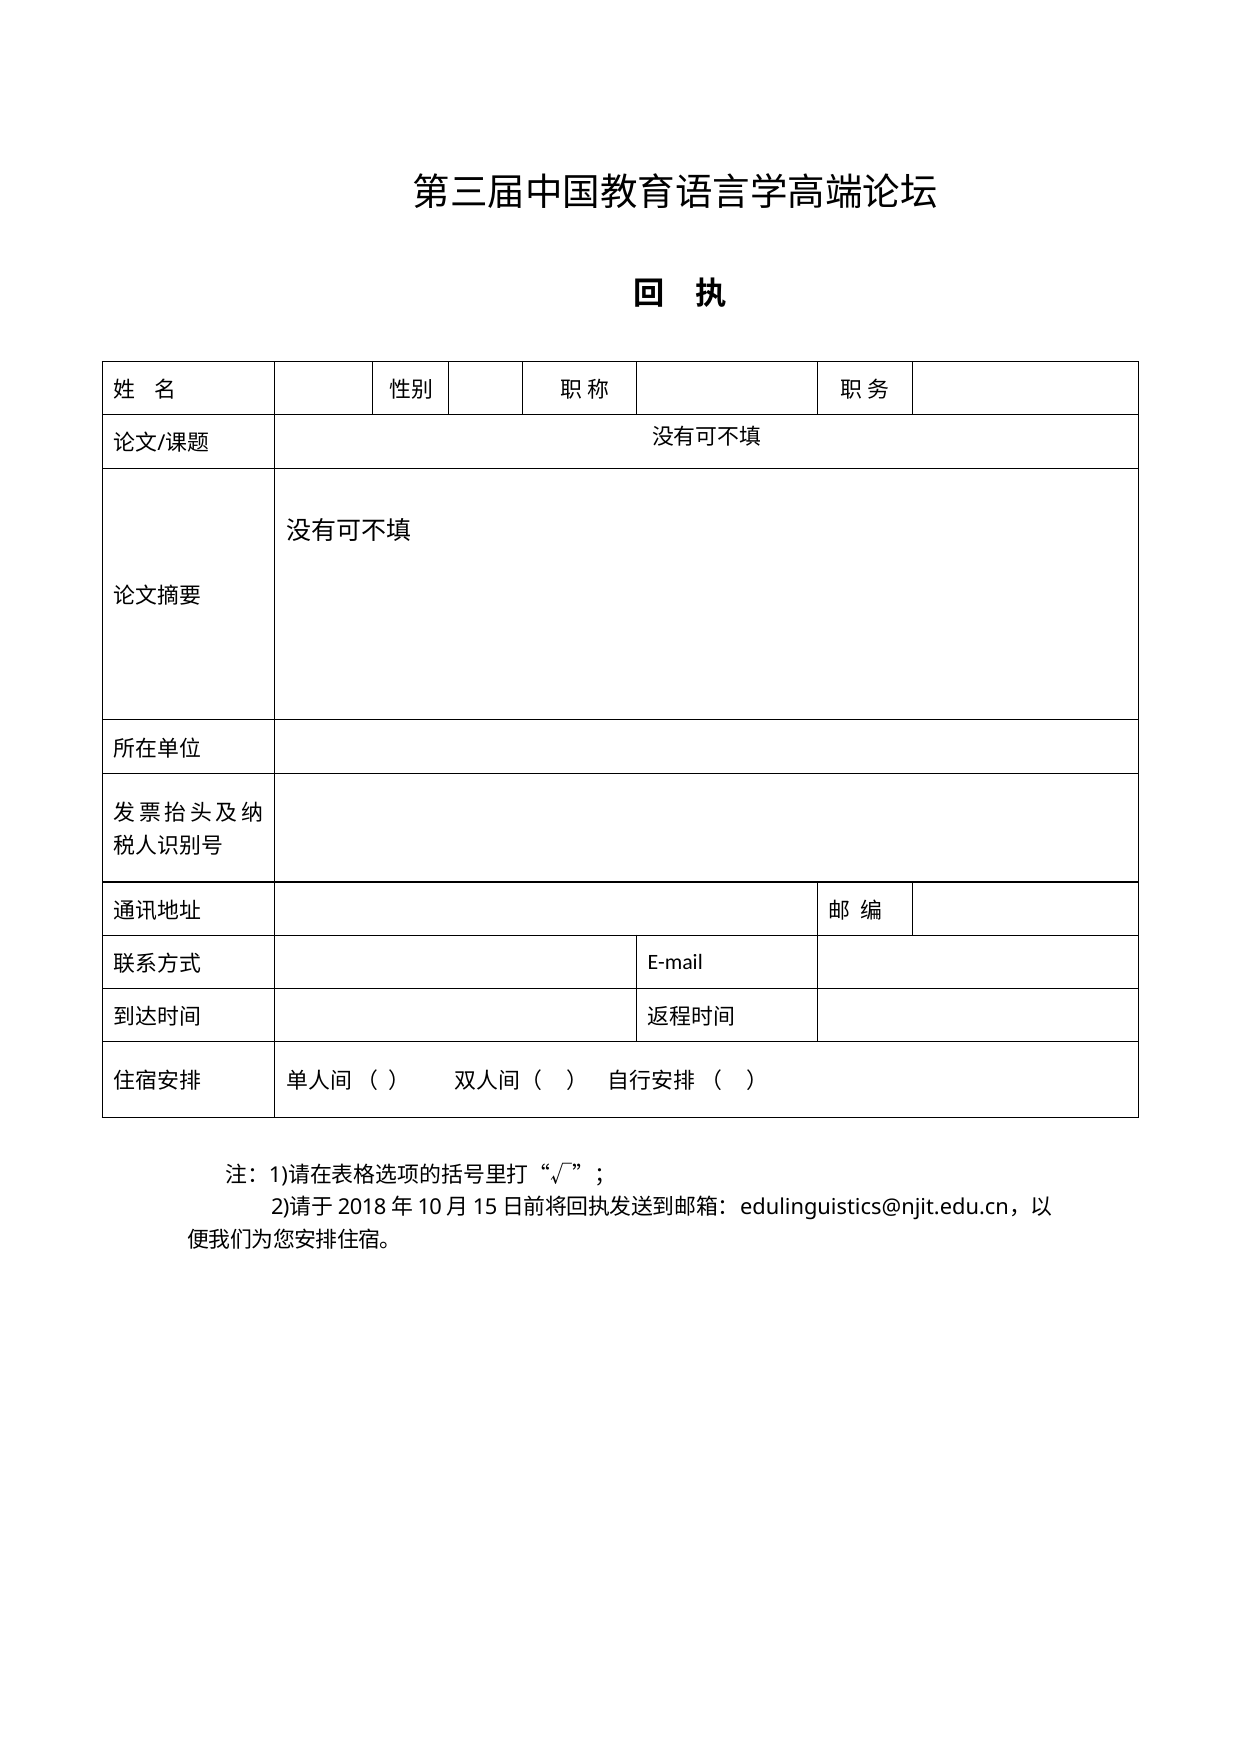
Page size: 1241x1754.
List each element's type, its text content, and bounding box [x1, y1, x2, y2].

table_cell 住宿安排 [103, 1042, 274, 1117]
table_header 职 称 [523, 362, 636, 414]
table_header [275, 362, 372, 414]
table_cell [913, 883, 1138, 934]
table_cell 通讯地址 [103, 883, 274, 934]
table_cell 到达时间 [103, 989, 274, 1041]
table_cell 邮 编 [818, 883, 912, 934]
table_cell [275, 720, 1138, 772]
table_cell 单人间 （ ） 双人间（ ） 自行安排 （ ） [275, 1042, 1138, 1117]
table_cell 没有可不填 [275, 469, 1138, 719]
table_cell [818, 989, 1138, 1041]
table_cell E-mail [637, 936, 817, 988]
text 第三届中国教育语言学高端论坛 [225, 162, 1053, 216]
table_cell 返程时间 [637, 989, 817, 1041]
table_cell 所在单位 [103, 720, 274, 772]
table_cell 没有可不填 [275, 415, 1138, 467]
table_header 职 务 [818, 362, 912, 414]
table_header 性别 [373, 362, 448, 414]
table_header [449, 362, 522, 414]
table_header 姓 名 [103, 362, 274, 414]
table_cell [818, 936, 1138, 988]
table_header [913, 362, 1138, 414]
text 2)请于2018年10月15日前将回执发送到邮箱：edulinguistics@njit.edu.cn，以便我们为您安排住宿。 [187, 1189, 1053, 1254]
table_cell [275, 936, 636, 988]
table_cell [275, 774, 1138, 881]
table_cell 发票抬头及纳税人识别号 [103, 774, 274, 881]
table_header [637, 362, 817, 414]
table_cell [275, 989, 636, 1041]
text 回 执 [225, 268, 1053, 313]
table_cell [275, 883, 817, 934]
text 注：1)请在表格选项的括号里打“√”； [225, 1156, 1053, 1189]
table_cell 论文摘要 [103, 469, 274, 719]
table_cell 论文/课题 [103, 415, 274, 467]
table_cell 联系方式 [103, 936, 274, 988]
